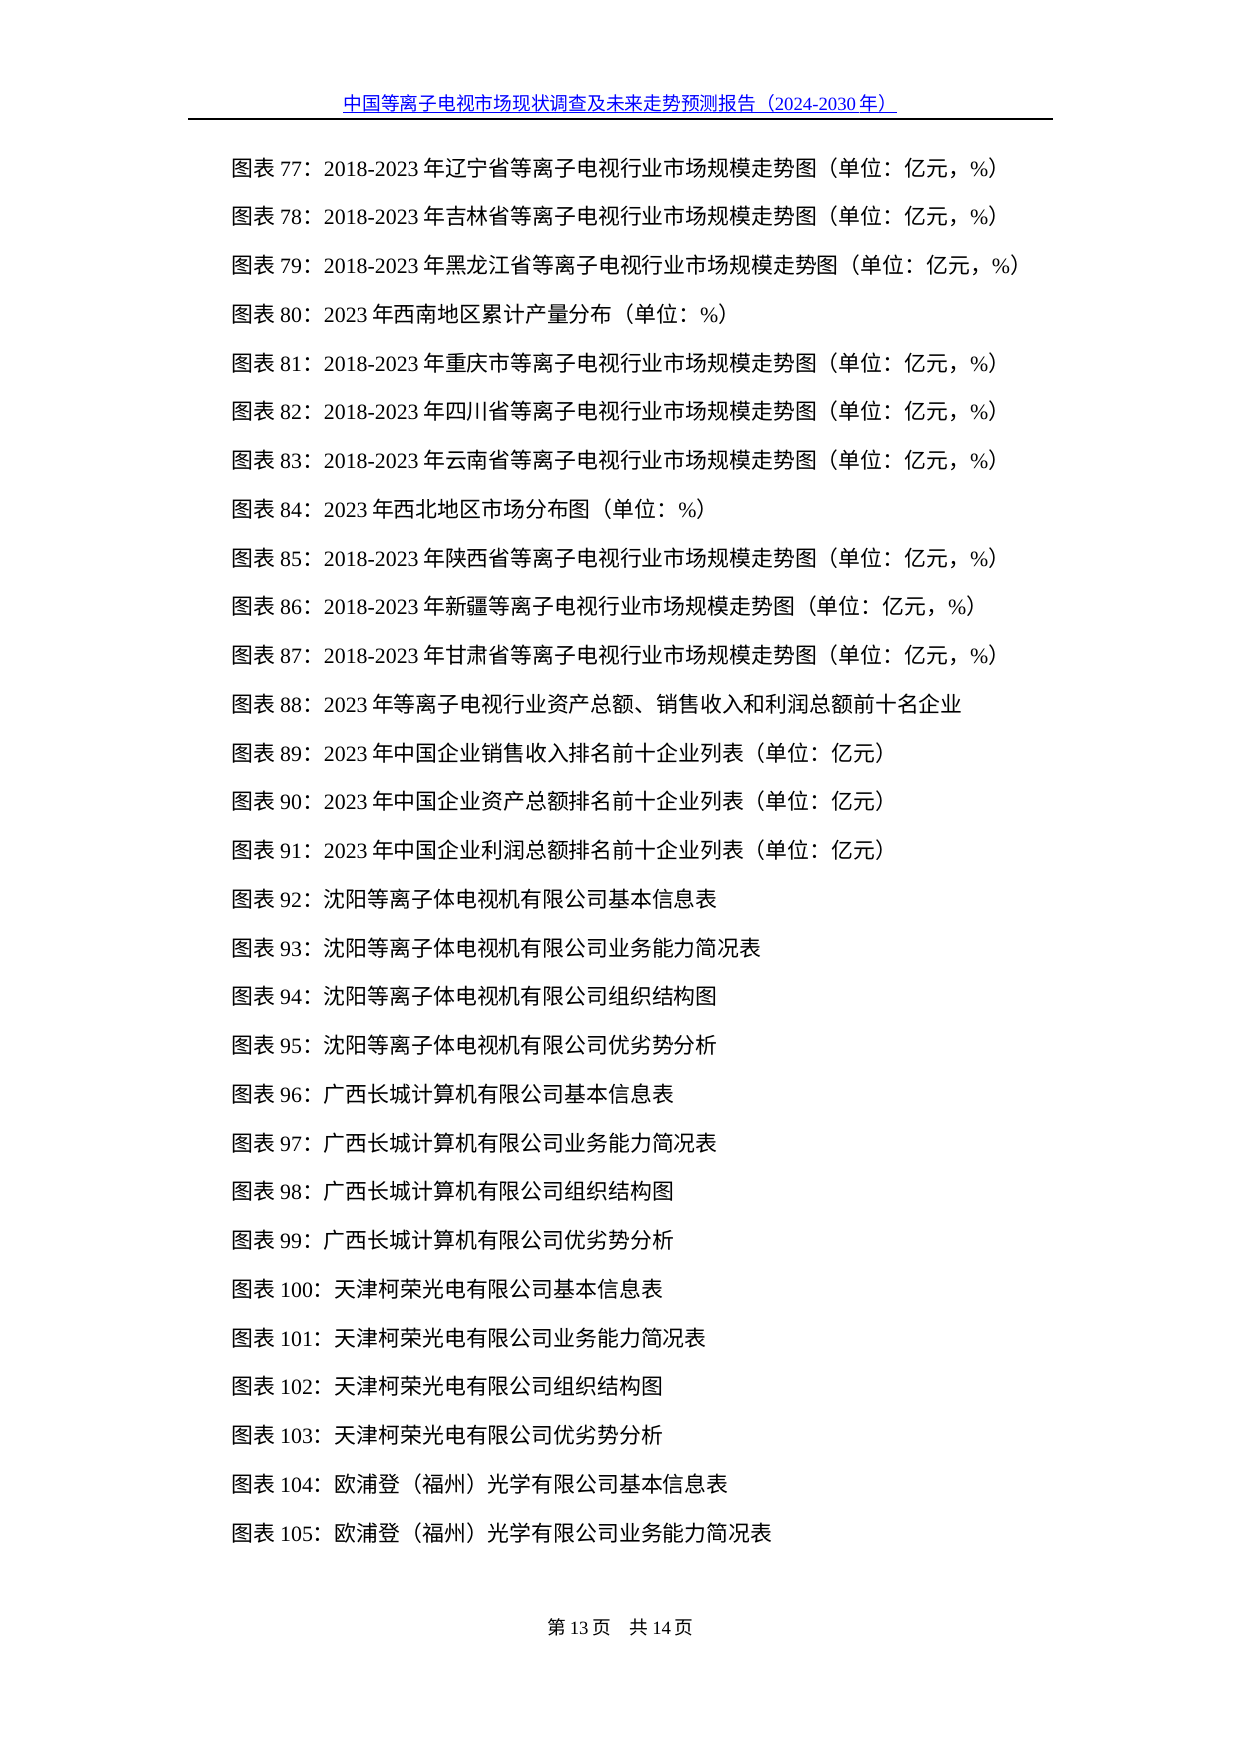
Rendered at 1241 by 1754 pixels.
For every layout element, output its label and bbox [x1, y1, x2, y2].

text [187, 150, 1053, 1548]
